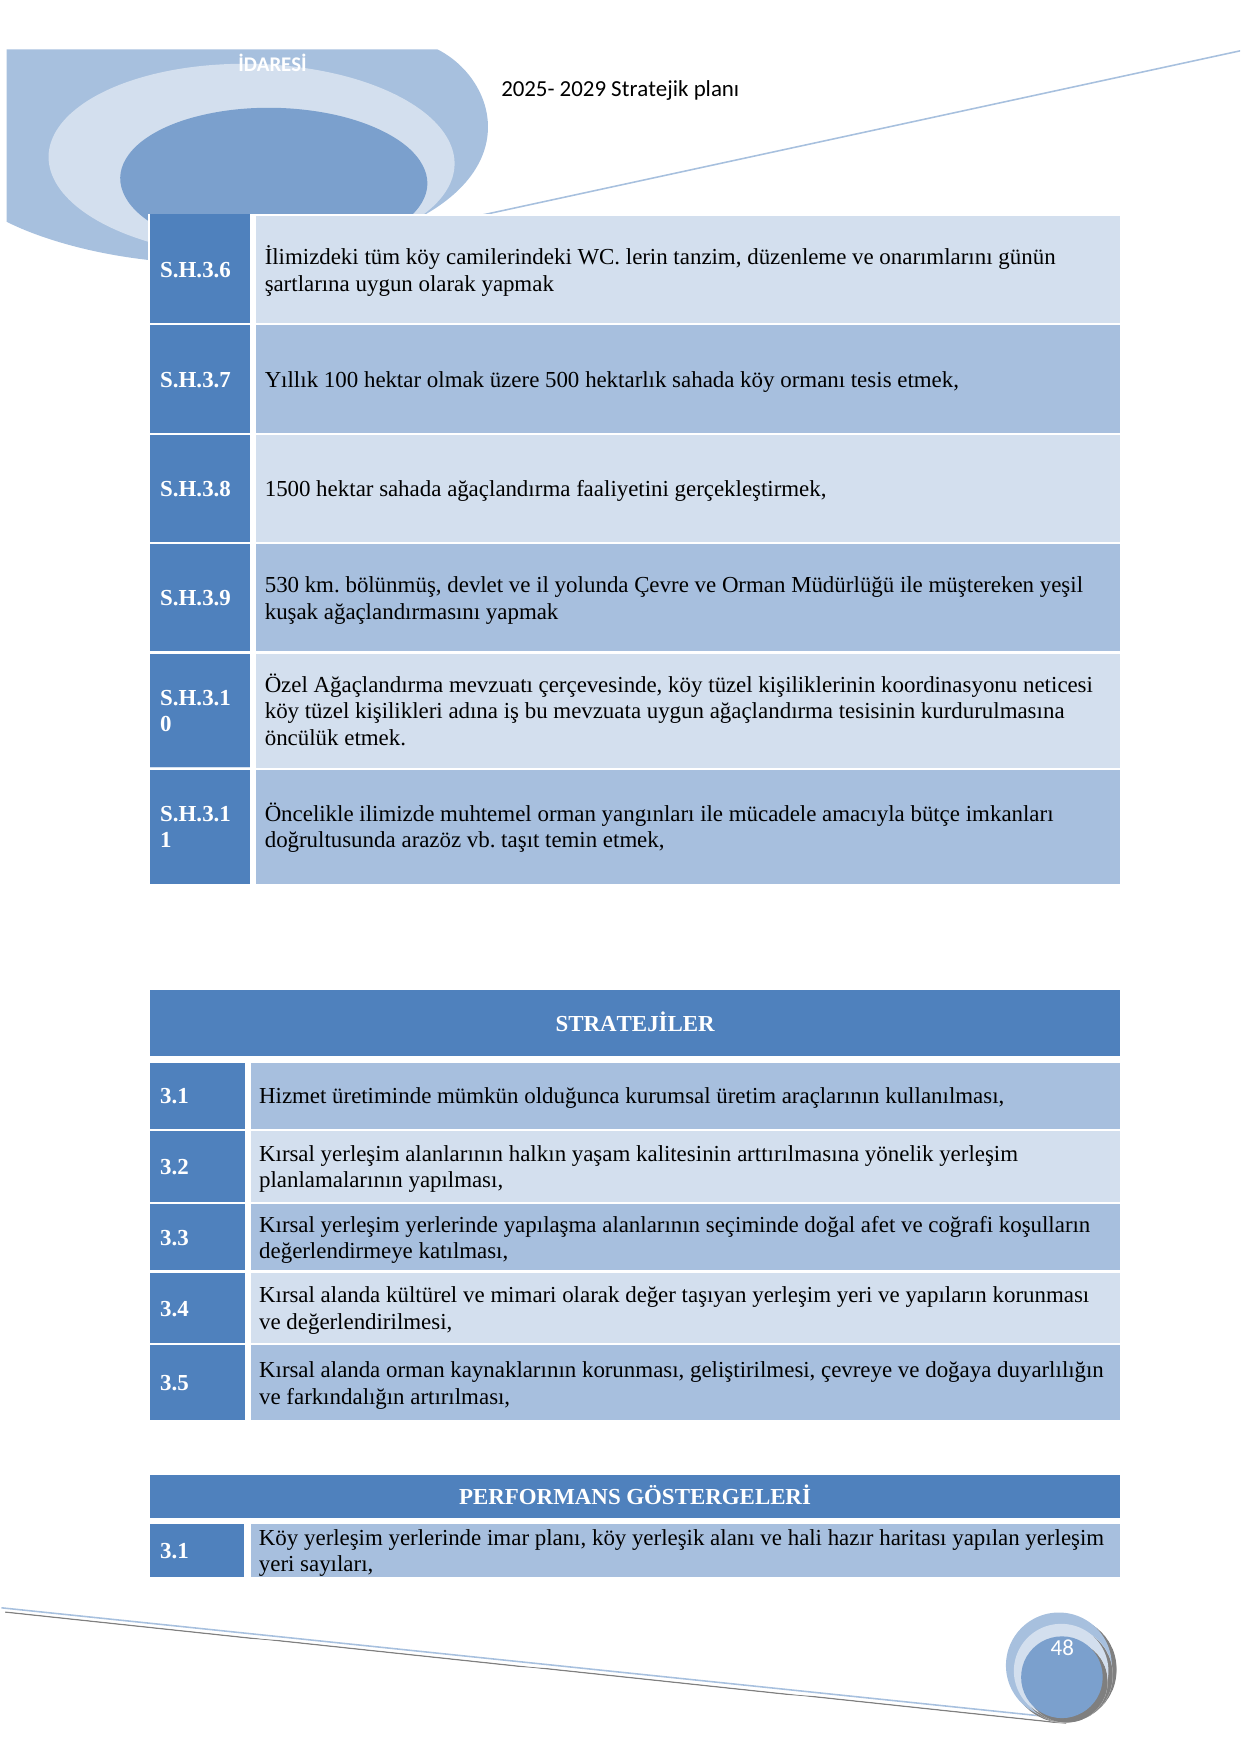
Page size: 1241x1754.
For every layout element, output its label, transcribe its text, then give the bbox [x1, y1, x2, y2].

table_cell 1500 hektar sahada ağaçlandırma faaliyetini gerçekleştirmek, [256, 435, 1120, 542]
table_cell Kırsal alanda orman kaynaklarının korunması, geliştirilmesi, çevreye ve doğaya duyarlılığın ve farkındalığın artırılması, [251, 1345, 1120, 1420]
table_cell 530 km. bölünmüş, devlet ve il yolunda Çevre ve Orman Müdürlüğü ile müştereken yeşil kuşak ağaçlandırmasını yapmak [256, 544, 1120, 651]
table_cell S.H.3.9 [150, 544, 250, 651]
table_cell Özel Ağaçlandırma mevzuatı çerçevesinde, köy tüzel kişiliklerinin koordinasyonu neticesi köy tüzel kişilikleri adına iş bu mevzuata uygun ağaçlandırma tesisinin kurdurulmasına öncülük etmek. [256, 654, 1120, 767]
table_cell S.H.3.6 [150, 214, 250, 323]
table_cell Kırsal yerleşim yerlerinde yapılaşma alanlarının seçiminde doğal afet ve coğrafi koşulların değerlendirmeye katılması, [251, 1204, 1120, 1270]
table_cell Kırsal yerleşim alanlarının halkın yaşam kalitesinin arttırılmasına yönelik yerleşim planlamalarının yapılması, [251, 1131, 1120, 1202]
table_cell Kırsal alanda kültürel ve mimari olarak değer taşıyan yerleşim yeri ve yapıların korunması ve değerlendirilmesi, [251, 1273, 1120, 1343]
table_cell 3.5 [150, 1345, 245, 1420]
table_cell İlimizdeki tüm köy camilerindeki WC. lerin tanzim, düzenleme ve onarımlarını günün şartlarına uygun olarak yapmak [256, 216, 1120, 323]
table_cell S.H.3.8 [150, 435, 250, 542]
table_cell 3.2 [150, 1131, 245, 1202]
table_cell S.H.3.10 [150, 654, 250, 767]
table_cell Hizmet üretiminde mümkün olduğunca kurumsal üretim araçlarının kullanılması, [251, 1063, 1120, 1129]
table_cell 3.1 [150, 1524, 244, 1577]
table_cell S.H.3.11 [150, 770, 250, 884]
table_header PERFORMANS GÖSTERGELERİ [150, 1475, 1120, 1518]
table_cell 3.4 [150, 1273, 245, 1343]
table_header STRATEJİLER [150, 990, 1120, 1056]
table_cell Yıllık 100 hektar olmak üzere 500 hektarlık sahada köy ormanı tesis etmek, [256, 325, 1120, 433]
table_cell 3.1 [150, 1063, 245, 1129]
table_cell Köy yerleşim yerlerinde imar planı, köy yerleşik alanı ve hali hazır haritası yapılan yerleşim yeri sayıları, [251, 1524, 1120, 1577]
table_cell Öncelikle ilimizde muhtemel orman yangınları ile mücadele amacıyla bütçe imkanları doğrultusunda arazöz vb. taşıt temin etmek, [256, 770, 1120, 884]
table_cell 3.3 [150, 1204, 245, 1270]
table_cell S.H.3.7 [150, 325, 250, 433]
